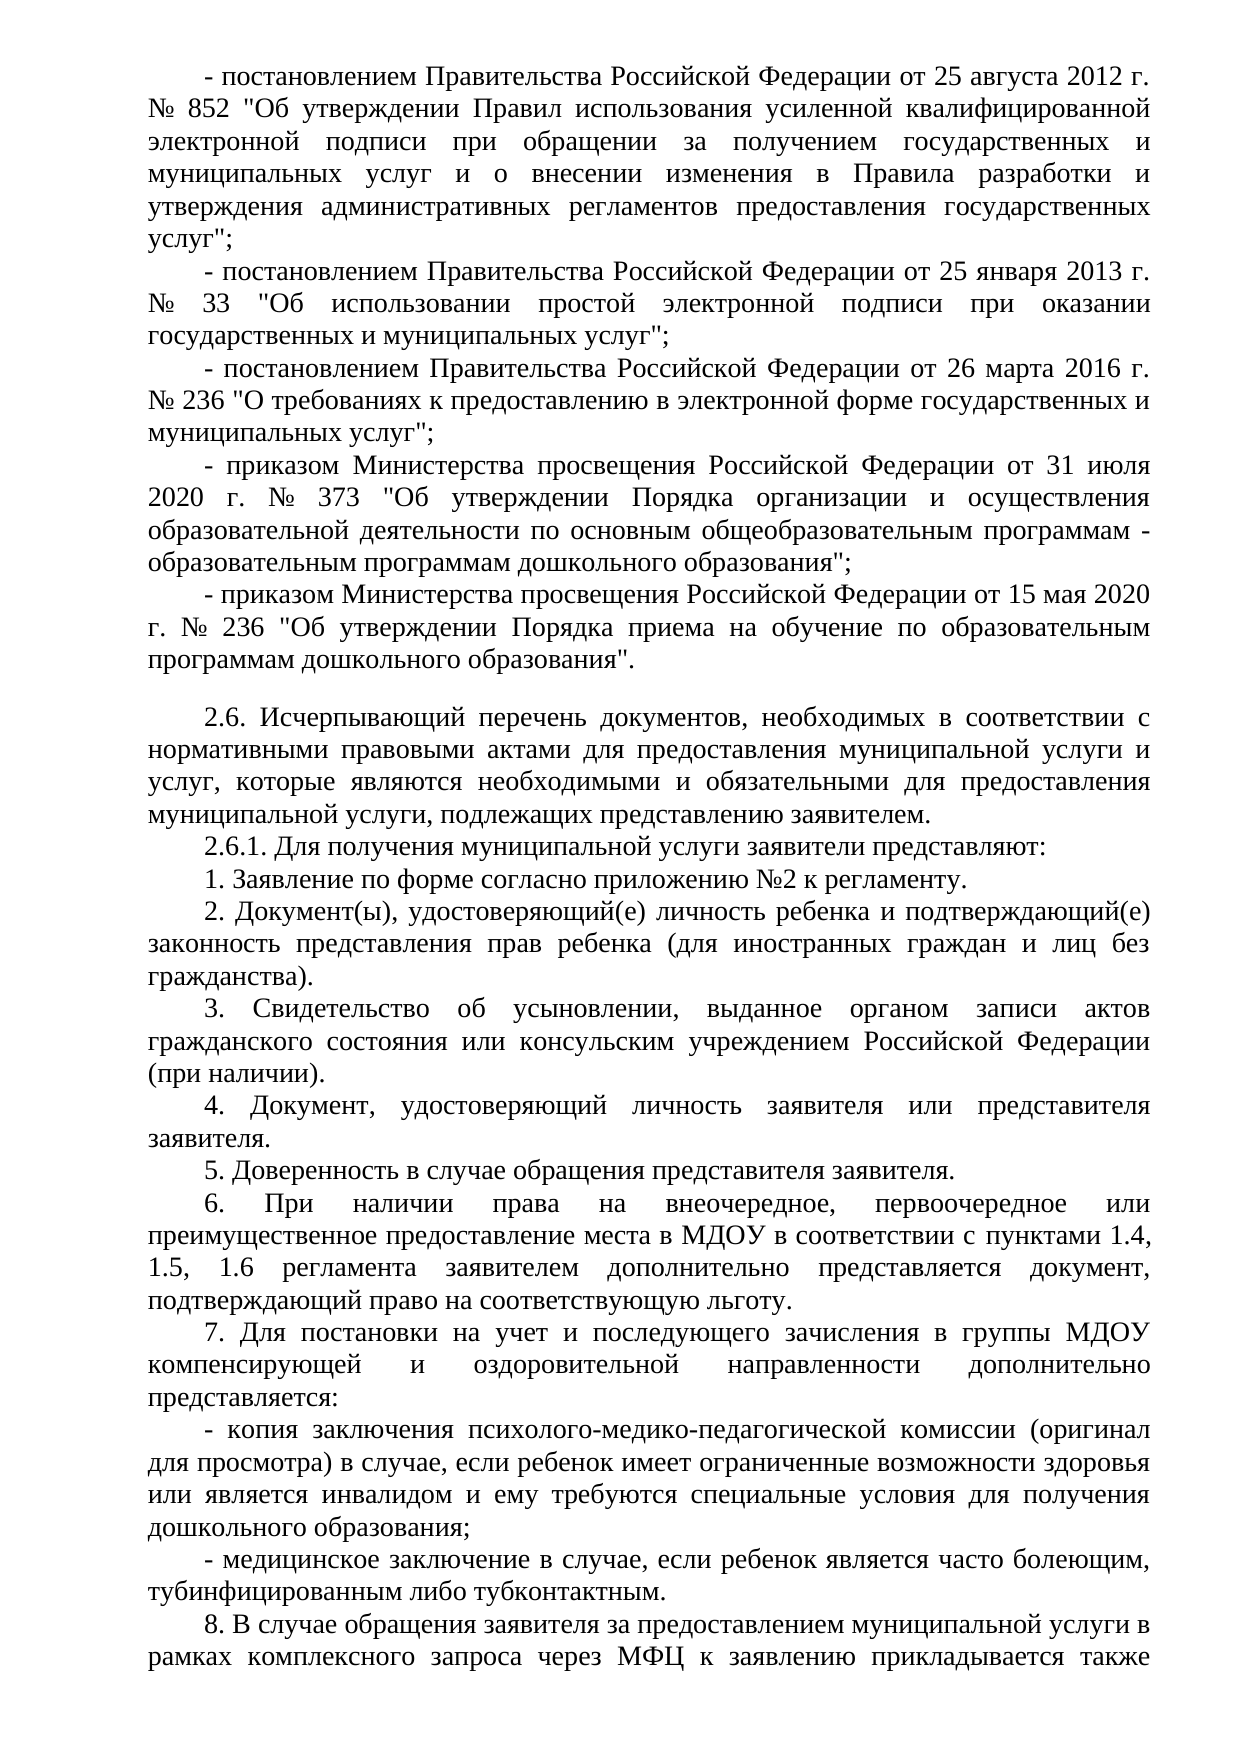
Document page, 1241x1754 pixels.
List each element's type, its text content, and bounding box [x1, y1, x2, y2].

text - приказом Министерства просвещения Российской Федерации от 15 мая 2020 г. № 236 "Об утверждении Порядка приема на обучение по образовательным программам дошкольного образования". [148, 577, 1152, 675]
text 6. При наличии права на внеочередное, первоочередное или преимущественное предоставление места в МДОУ в соответствии с пунктами 1.4, 1.5, 1.6 регламента заявителем дополнительно представляется документ, подтверждающий право на соответствующую льготу. [148, 1186, 1152, 1315]
text 1. Заявление по форме согласно приложению №2 к регламенту. [148, 862, 1152, 894]
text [148, 1607, 1152, 1672]
text 7. Для постановки на учет и последующего зачисления в группы МДОУ компенсирующей и оздоровительной направленности дополнительно представляется: [148, 1315, 1152, 1412]
text 2. Документ(ы), удостоверяющий(е) личность ребенка и подтверждающий(е) законность представления прав ребенка (для иностранных граждан и лиц без гражданства). [148, 894, 1152, 991]
text - медицинское заключение в случае, если ребенок является часто болеющим, тубинфицированным либо тубконтактным. [148, 1542, 1152, 1607]
text - постановлением Правительства Российской Федерации от 25 января 2013 г. № 33 "Об использовании простой электронной подписи при оказании государственных и муниципальных услуг"; [148, 253, 1152, 351]
text - приказом Министерства просвещения Российской Федерации от 31 июля 2020 г. № 373 "Об утверждении Порядка организации и осуществления образовательной деятельности по основным общеобразовательным программам - образовательным программам дошкольного образования"; [148, 448, 1152, 577]
text 3. Свидетельство об усыновлении, выданное органом записи актов гражданского состояния или консульским учреждением Российской Федерации (при наличии). [148, 991, 1152, 1088]
text 5. Доверенность в случае обращения представителя заявителя. [148, 1153, 1152, 1186]
text 2.6.1. Для получения муниципальной услуги заявители представляют: [148, 829, 1152, 862]
text - копия заключения психолого-медико-педагогической комиссии (оригинал для просмотра) в случае, если ребенок имеет ограниченные возможности здоровья или является инвалидом и ему требуются специальные условия для получения дошкольного образования; [148, 1412, 1152, 1542]
text 2.6. Исчерпывающий перечень документов, необходимых в соответствии с нормативными правовыми актами для предоставления муниципальной услуги и услуг, которые являются необходимыми и обязательными для предоставления муниципальной услуги, подлежащих представлению заявителем. [148, 700, 1152, 829]
text - постановлением Правительства Российской Федерации от 25 августа 2012 г. № 852 "Об утверждении Правил использования усиленной квалифицированной электронной подписи при обращении за получением государственных и муниципальных услуг и о внесении изменения в Правила разработки и утверждения административных регламентов предоставления государственных услуг"; [148, 59, 1152, 253]
text - постановлением Правительства Российской Федерации от 26 марта 2016 г. № 236 "О требованиях к предоставлению в электронной форме государственных и муниципальных услуг"; [148, 351, 1152, 448]
text 4. Документ, удостоверяющий личность заявителя или представителя заявителя. [148, 1088, 1152, 1153]
